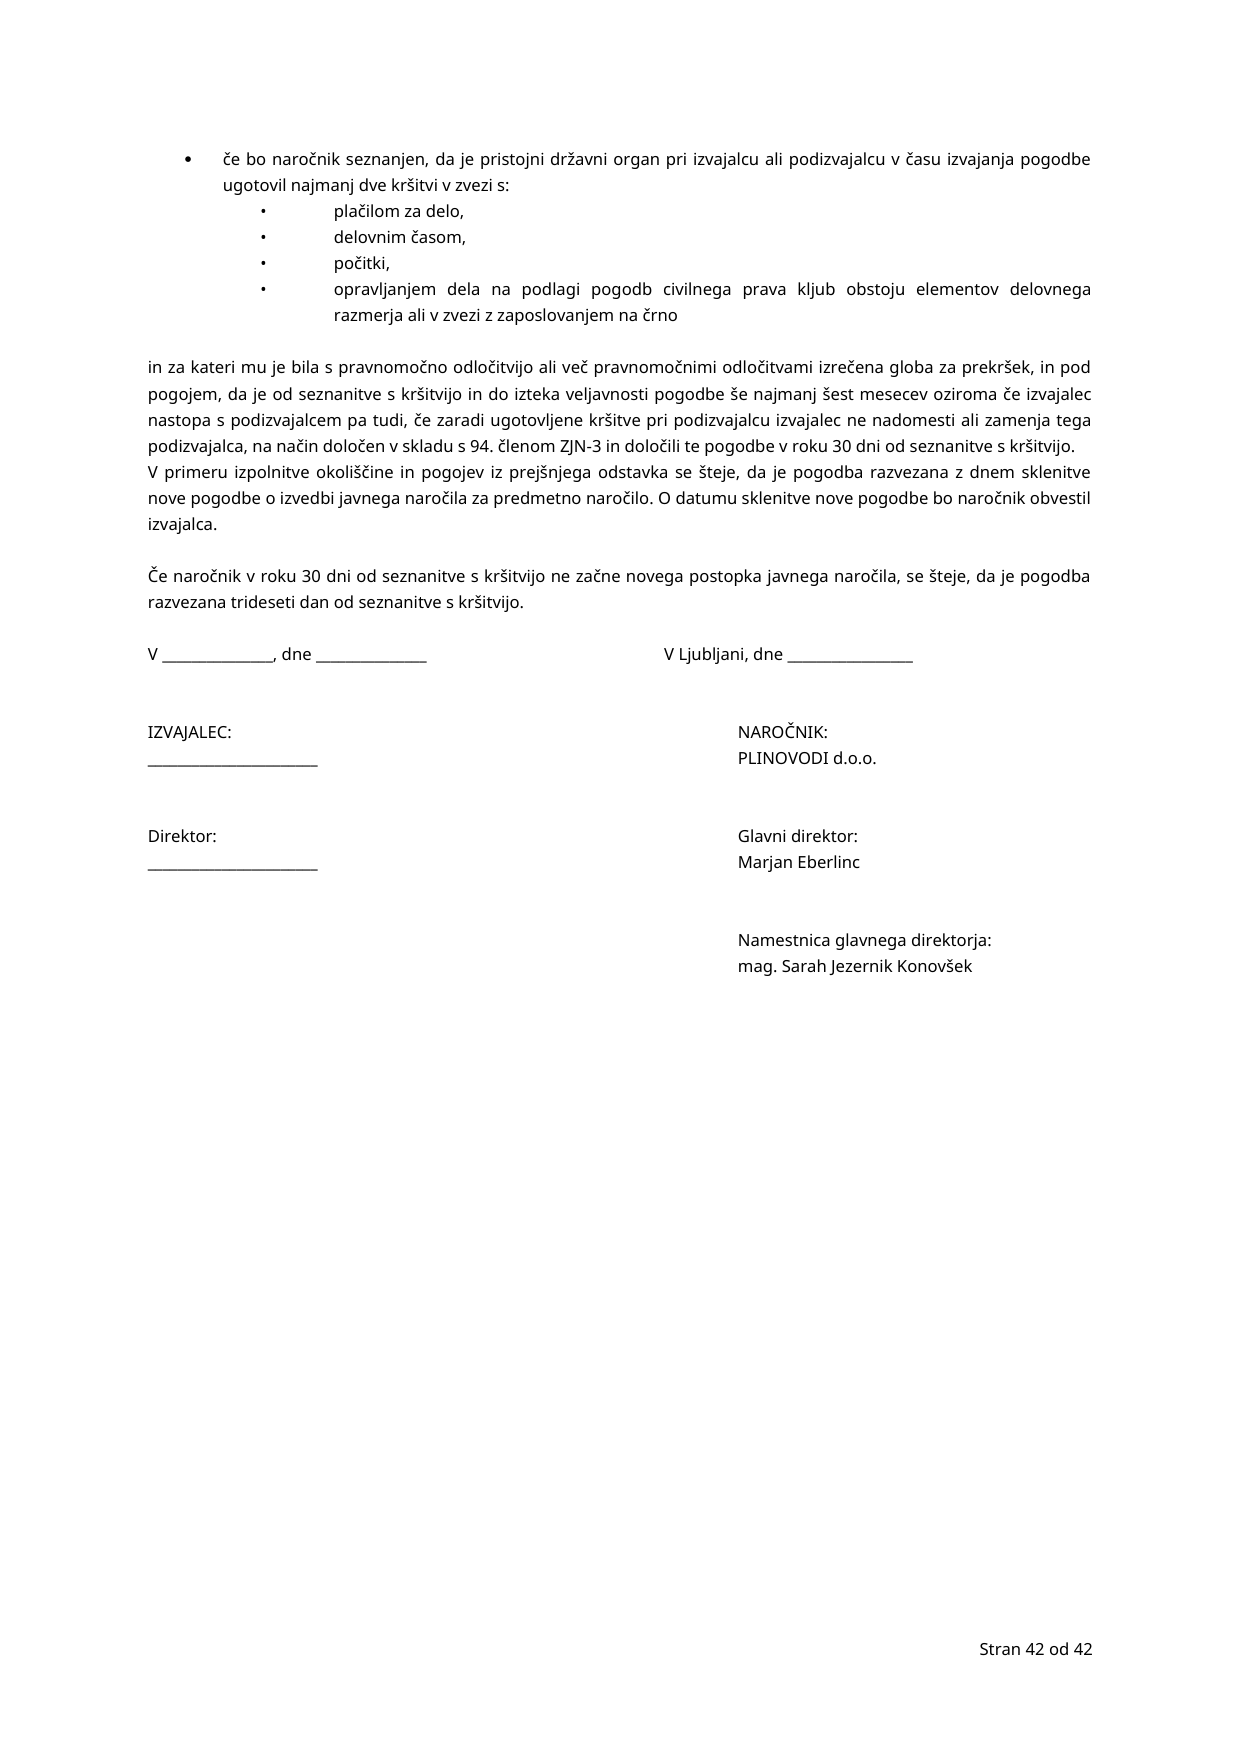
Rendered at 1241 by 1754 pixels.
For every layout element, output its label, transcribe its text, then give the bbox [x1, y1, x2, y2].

list če bo naročnik seznanjen, da je pristojni državni organ pri izvajalcu ali podizvajalcu v času izvajanja pogodbe ugotovil najmanj dve kršitvi v zvezi s: [185, 148, 1092, 196]
list delovnim časom, [260, 226, 1092, 248]
list plačilom za delo, [260, 200, 1092, 222]
list počitki, [260, 252, 1092, 274]
text V primeru izpolnitve okoliščine in pogojev iz prejšnjega odstavka se šteje, da je pogodba razvezana z dnem sklenitve nove pogodbe o izvedbi javnega naročila za predmetno naročilo. O datumu sklenitve nove pogodbe bo naročnik obvestil izvajalca. [148, 460, 1092, 535]
text Če naročnik v roku 30 dni od seznanitve s kršitvijo ne začne novega postopka javnega naročila, se šteje, da je pogodba razvezana trideseti dan od seznanitve s kršitvijo. [148, 564, 1092, 613]
text mag. Sarah Jezernik Konovšek [148, 955, 1092, 978]
text V _______________, dne _______________ V Ljubljani, dne _________________ [148, 642, 1092, 665]
text _______________________ Marjan Eberlinc [148, 851, 1092, 873]
text _______________________ PLINOVODI d.o.o. [148, 747, 1092, 769]
text IZVAJALEC: NAROČNIK: [148, 721, 1092, 743]
text Namestnica glavnega direktorja: [664, 929, 1092, 952]
text in za kateri mu je bila s pravnomočno odločitvijo ali več pravnomočnimi odločitvami izrečena globa za prekršek, in pod pogojem, da je od seznanitve s kršitvijo in do izteka veljavnosti pogodbe še najmanj šest mesecev oziroma če izvajalec nastopa s podizvajalcem pa tudi, če zaradi ugotovljene kršitve pri podizvajalcu izvajalec ne nadomesti ali zamenja tega podizvajalca, na način določen v skladu s 94. členom ZJN-3 in določili te pogodbe v roku 30 dni od seznanitve s kršitvijo. [148, 356, 1092, 457]
list opravljanjem dela na podlagi pogodb civilnega prava kljub obstoju elementov delovnega razmerja ali v zvezi z zaposlovanjem na črno [260, 278, 1092, 327]
text Direktor: Glavni direktor: [148, 825, 1092, 847]
